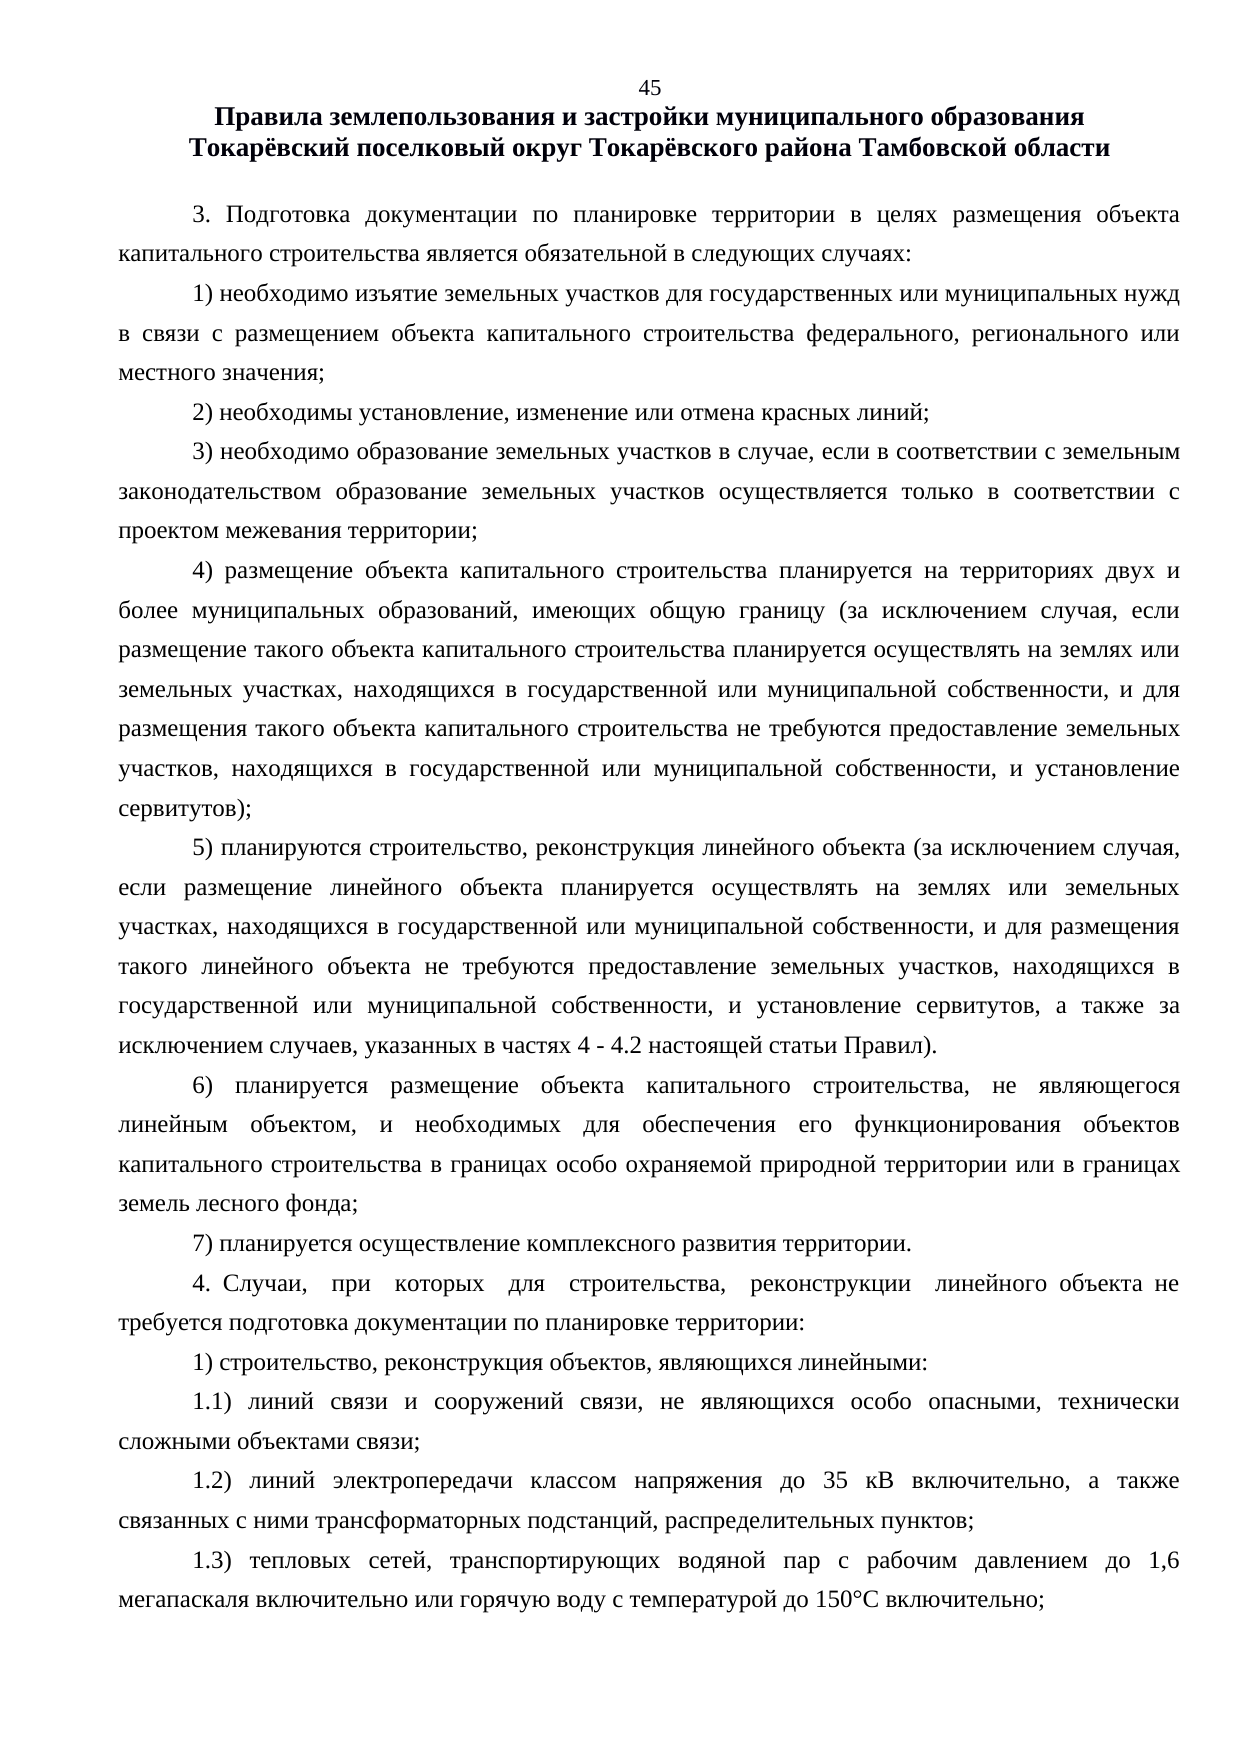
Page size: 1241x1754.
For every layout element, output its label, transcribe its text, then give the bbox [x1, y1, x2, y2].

text 3) необходимо образование земельных участков в случае, если в соответствии с земельным законодательством образование земельных участков осуществляется только в соответствии с проектом межевания территории; [118, 428, 1181, 547]
text 4. Случаи, при которых для строительства, реконструкции линейного объекта не требуется подготовка документации по планировке территории: [118, 1259, 1181, 1338]
text 1.2) линий электропередачи классом напряжения до 35 кВ включительно, а также связанных с ними трансформаторных подстанций, распределительных пунктов; [118, 1457, 1181, 1536]
text 3. Подготовка документации по планировке территории в целях размещения объекта капитального строительства является обязательной в следующих случаях: [118, 191, 1181, 270]
text 7) планируется осуществление комплексного развития территории. [118, 1220, 1181, 1259]
text 1.3) тепловых сетей, транспортирующих водяной пар с рабочим давлением до 1,6 мегапаскаля включительно или горячую воду с температурой до 150°C включительно; [118, 1536, 1181, 1616]
text 4) размещение объекта капитального строительства планируется на территориях двух и более муниципальных образований, имеющих общую границу (за исключением случая, если размещение такого объекта капитального строительства планируется осуществлять на землях или земельных участках, находящихся в государственной или муниципальной собственности, и для размещения такого объекта капитального строительства не требуются предоставление земельных участков, находящихся в государственной или муниципальной собственности, и установление сервитутов); [118, 547, 1181, 824]
text 1.1) линий связи и сооружений связи, не являющихся особо опасными, технически сложными объектами связи; [118, 1378, 1181, 1457]
text 1) необходимо изъятие земельных участков для государственных или муниципальных нужд в связи с размещением объекта капитального строительства федерального, регионального или местного значения; [118, 270, 1181, 388]
text 5) планируются строительство, реконструкция линейного объекта (за исключением случая, если размещение линейного объекта планируется осуществлять на землях или земельных участках, находящихся в государственной или муниципальной собственности, и для размещения такого линейного объекта не требуются предоставление земельных участков, находящихся в государственной или муниципальной собственности, и установление сервитутов, а также за исключением случаев, указанных в частях 4 - 4.2 настоящей статьи Правил). [118, 824, 1181, 1061]
text 1) строительство, реконструкция объектов, являющихся линейными: [118, 1338, 1181, 1378]
text 2) необходимы установление, изменение или отмена красных линий; [118, 388, 1181, 428]
text 6) планируется размещение объекта капитального строительства, не являющегося линейным объектом, и необходимых для обеспечения его функционирования объектов капитального строительства в границах особо охраняемой природной территории или в границах земель лесного фонда; [118, 1061, 1181, 1220]
